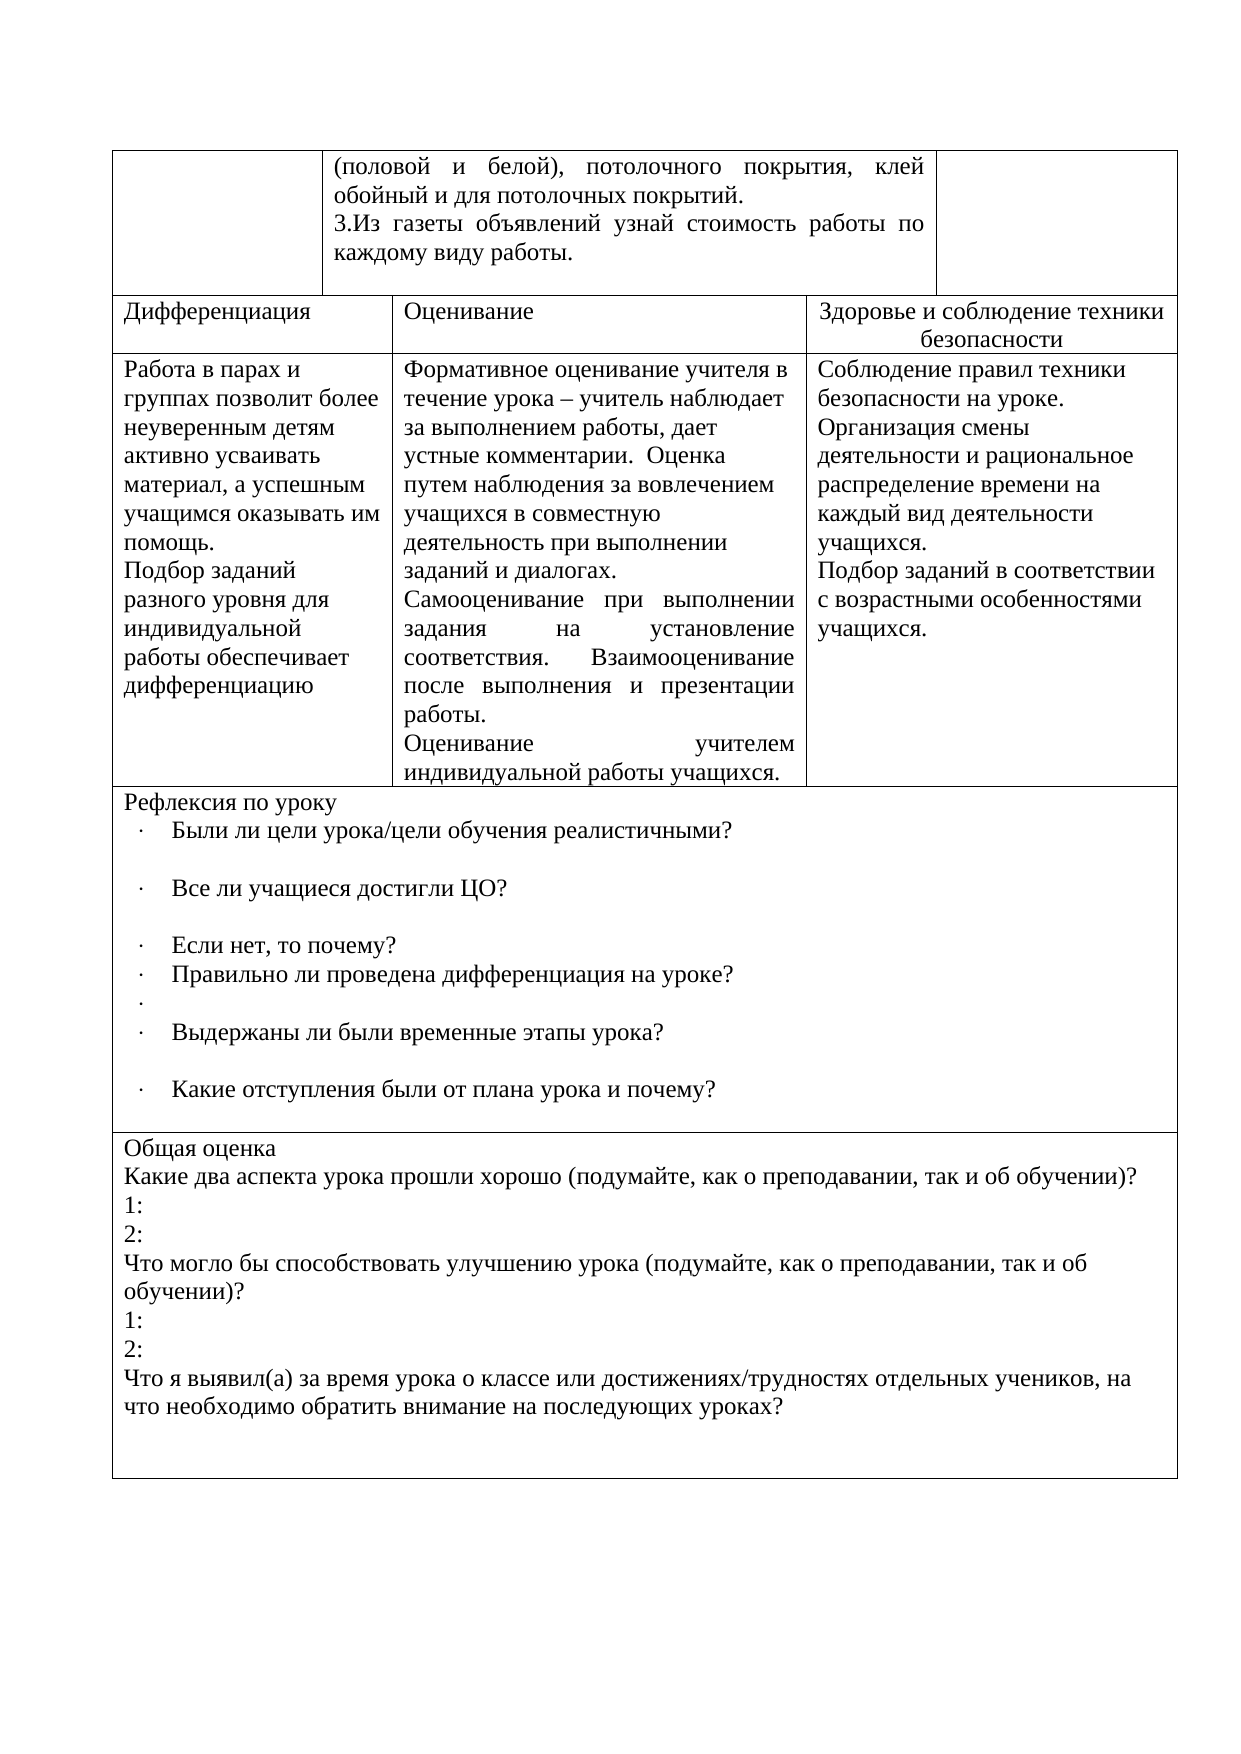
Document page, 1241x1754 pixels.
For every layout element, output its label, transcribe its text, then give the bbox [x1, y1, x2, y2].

table_cell Общая оценка Какие два аспекта урока прошли хорошо (подумайте, как о преподавании, так и об обучении)? 1: 2: Что могло бы способствовать улучшению урока (подумайте, как о преподавании, так и об обучении)? 1: 2: Что я выявил(а) за время урока о классе или достижениях/трудностях отдельных учеников, на что необходимо обратить внимание на последующих уроках? [113, 1133, 1177, 1478]
table_cell Дифференциация [113, 296, 392, 353]
table_cell Здоровье и соблюдение техники безопасности [807, 296, 1177, 353]
table_cell Рефлексия по уроку Были ли цели урока/цели обучения реалистичными? Все ли учащиеся достигли ЦО? Если нет, то почему? Правильно ли проведена дифференциация на уроке? Выдержаны ли были временные этапы урока? Какие отступления были от плана урока и почему? [113, 787, 1177, 1132]
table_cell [323, 151, 936, 295]
table_cell Оценивание [393, 296, 806, 353]
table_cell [937, 151, 1177, 295]
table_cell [113, 151, 322, 295]
table_cell Работа в парах и группах позволит более неуверенным детям активно усваивать материал, а успешным учащимся оказывать им помощь. Подбор заданий разного уровня для индивидуальной работы обеспечивает дифференциацию [113, 354, 392, 786]
table_cell Формативное оценивание учителя в течение урока – учитель наблюдает за выполнением работы, дает устные комментарии. Оценка путем наблюдения за вовлечением учащихся в совместную деятельность при выполнении заданий и диалогах. Самооценивание при выполнении задания на установление соответствия. Взаимооценивание после выполнения и презентации работы. Оценивание учителем индивидуальной работы учащихся. [393, 354, 806, 786]
table_cell Соблюдение правил техники безопасности на уроке. Организация смены деятельности и рациональное распределение времени на каждый вид деятельности учащихся. Подбор заданий в соответствии с возрастными особенностями учащихся. [807, 354, 1177, 786]
